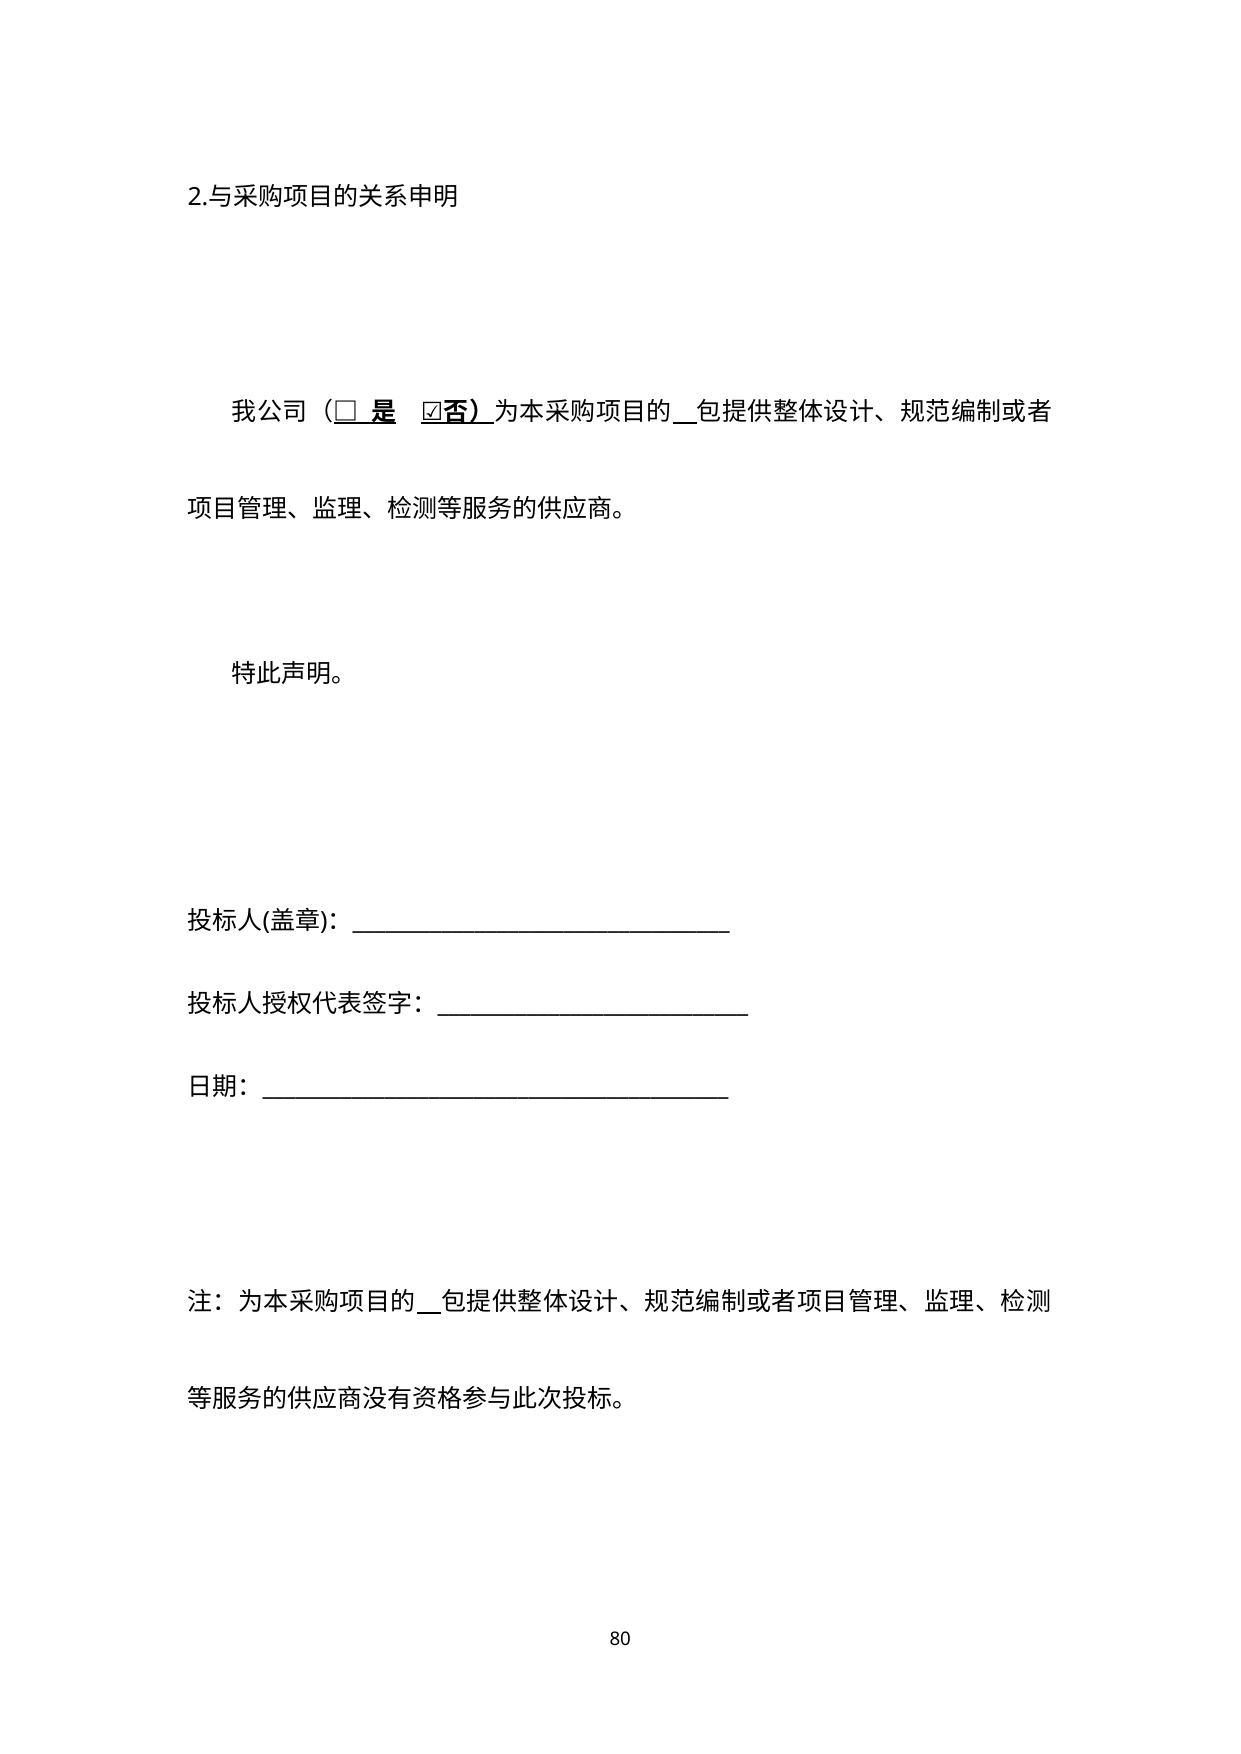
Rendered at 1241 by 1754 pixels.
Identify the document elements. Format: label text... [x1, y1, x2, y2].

text 投标人授权代表签字：____________________________ [187, 969, 1053, 1034]
text 注：为本采购项目的 包提供整体设计、规范编制或者项目管理、监理、检测等服务的供应商没有资格参与此次投标。 [187, 1267, 1053, 1429]
text 投标人(盖章)：__________________________________ [187, 886, 1053, 951]
text 日期：__________________________________________ [187, 1052, 900, 1117]
text 2.与采购项目的关系申明 [187, 162, 1053, 227]
text 特此声明。 [187, 639, 1053, 704]
text 我公司（□ 是 ☑否）为本采购项目的 包提供整体设计、规范编制或者项目管理、监理、检测等服务的供应商。 [187, 377, 1053, 539]
